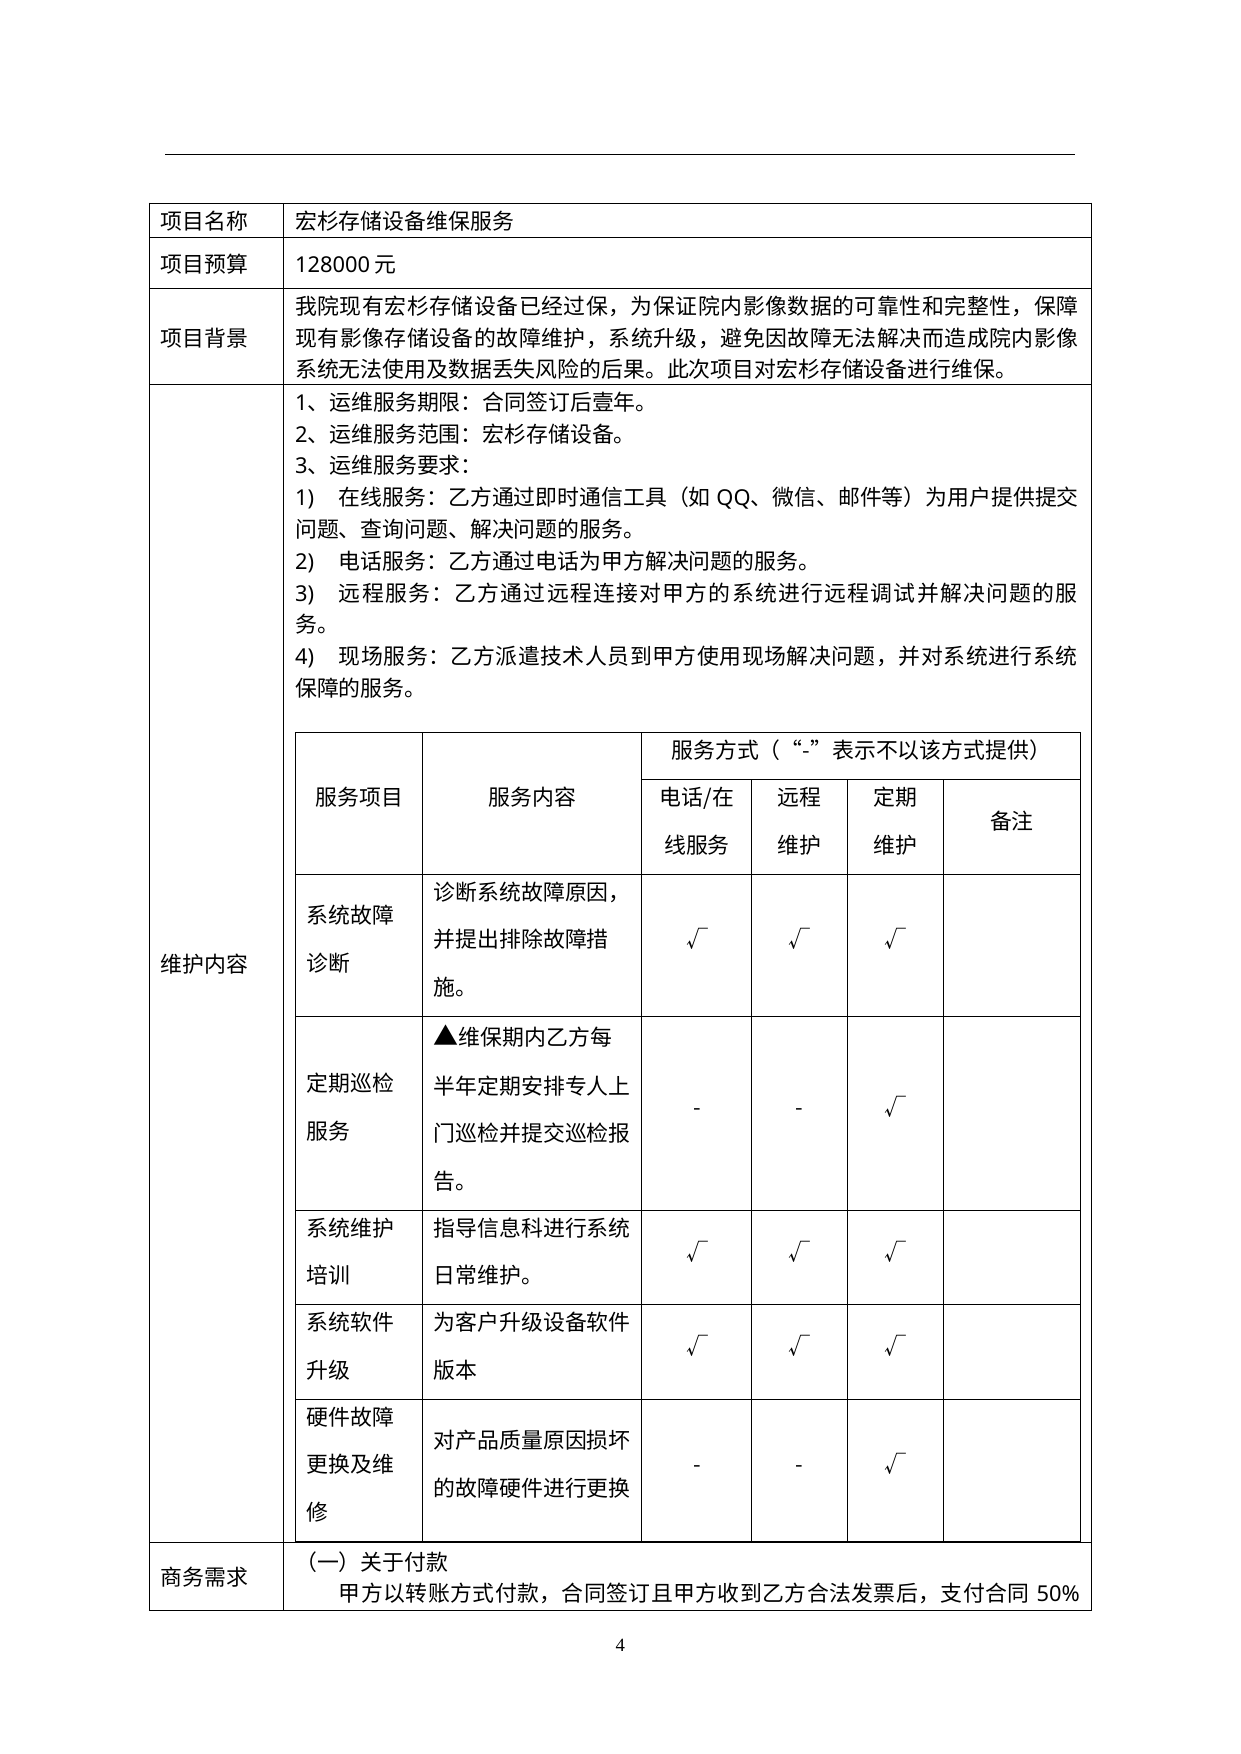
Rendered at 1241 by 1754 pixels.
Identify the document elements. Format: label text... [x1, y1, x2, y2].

table_cell 项目预算 [150, 238, 283, 288]
table_cell 商务需求 [150, 1543, 283, 1610]
table_cell 1、运维服务期限：合同签订后壹年。 2、运维服务范围：宏杉存储设备。 3、运维服务要求： 1) 在线服务：乙方通过即时通信工具（如QQ、微信、邮件等）为用户提供提交问题、查询问题、解决问题的服务。 2) 电话服务：乙方通过电话为甲方解决问题的服务。 3) 远程服务：乙方通过远程连接对甲方的系统进行远程调试并解决问题的服务。 4) 现场服务：乙方派遣技术人员到甲方使用现场解决问题，并对系统进行系统保障的服务。 [284, 385, 1091, 1542]
table_header 宏杉存储设备维保服务 [284, 204, 1091, 237]
table_cell 128000元 [284, 238, 1091, 288]
table_cell 我院现有宏杉存储设备已经过保，为保证院内影像数据的可靠性和完整性，保障现有影像存储设备的故障维护，系统升级，避免因故障无法解决而造成院内影像系统无法使用及数据丢失风险的后果。此次项目对宏杉存储设备进行维保。 [284, 289, 1091, 384]
table_cell 项目背景 [150, 289, 283, 384]
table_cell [284, 1543, 1091, 1610]
table_cell 维护内容 [150, 385, 283, 1542]
table_header 项目名称 [150, 204, 283, 237]
